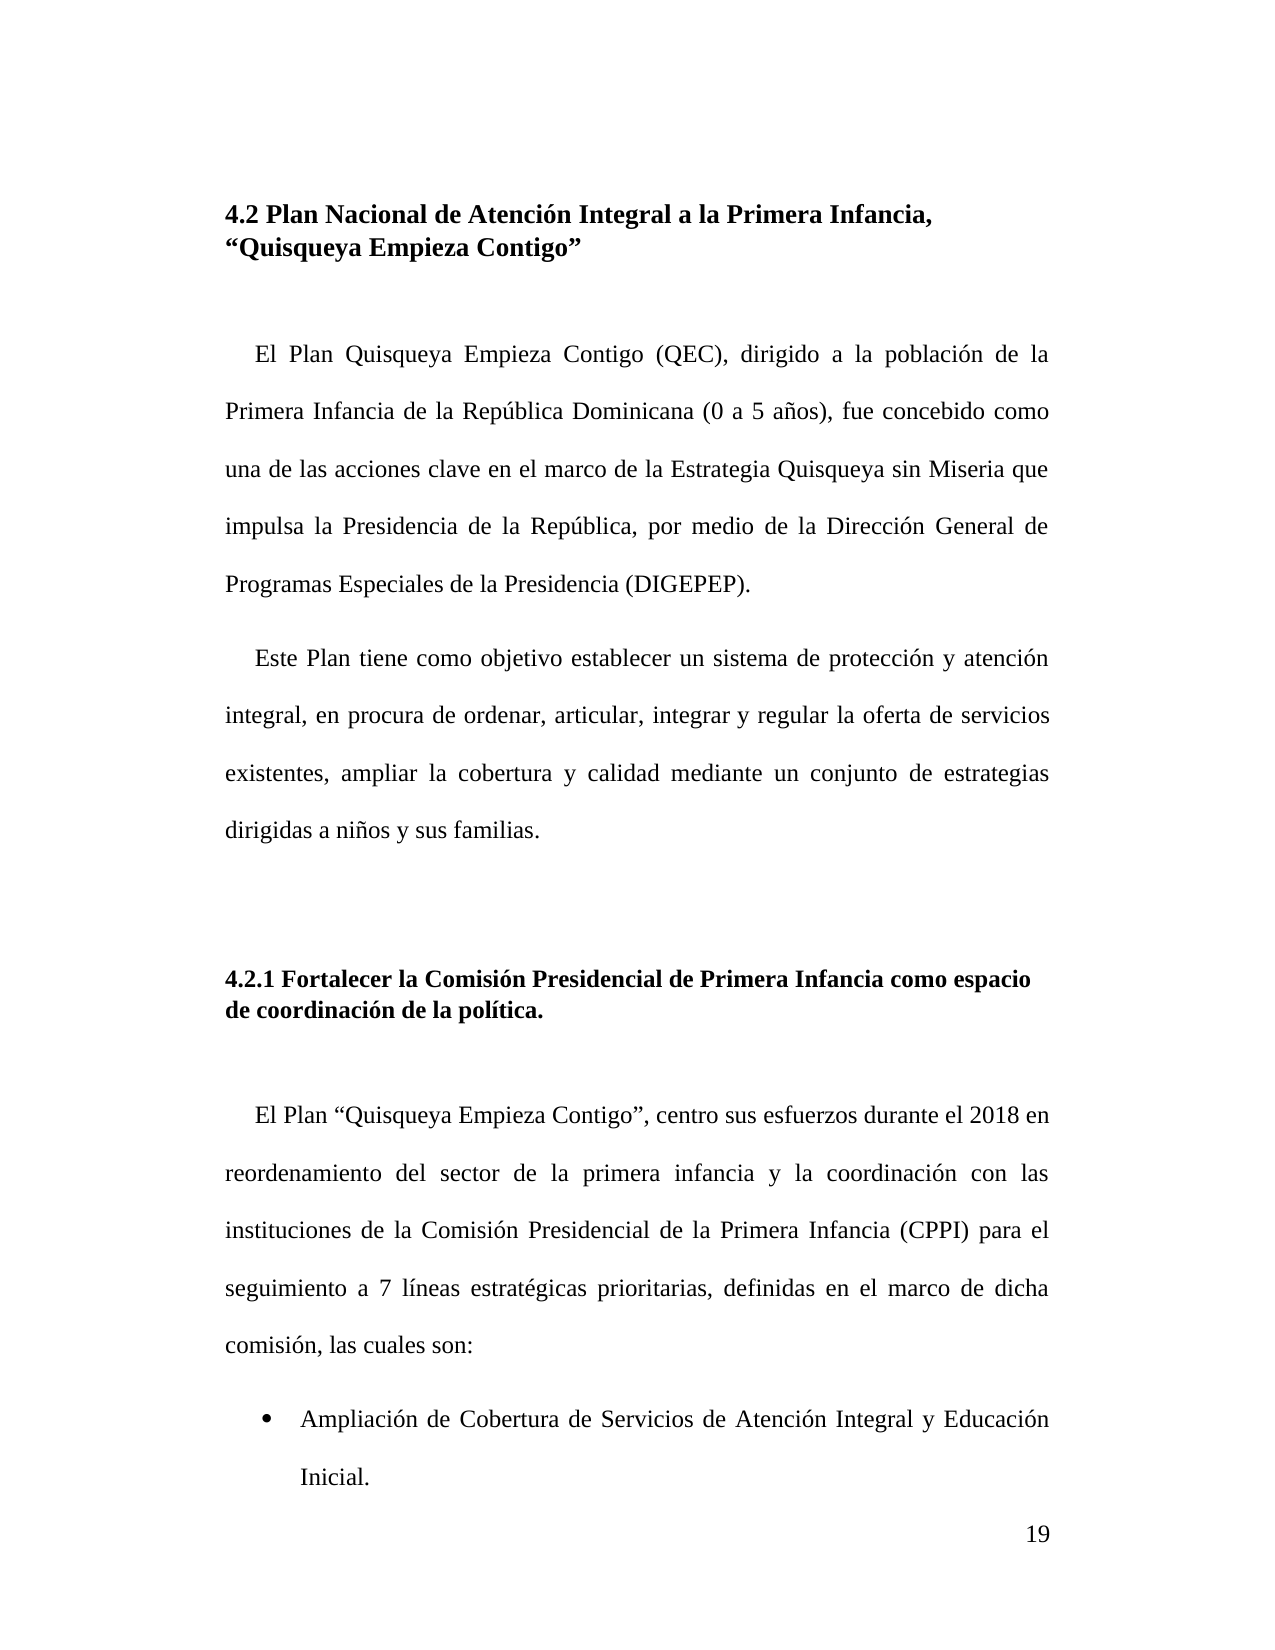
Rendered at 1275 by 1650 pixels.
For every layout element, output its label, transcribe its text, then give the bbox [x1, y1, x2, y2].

subtitle 4.2.1 Fortalecer la Comisión Presidencial de Primera Infancia como espacio de coordinación de la política. [225, 964, 1050, 1024]
text El Plan Quisqueya Empieza Contigo (QEC), dirigido a la población de la Primera Infancia de la República Dominicana (0 a 5 años), fue concebido como una de las acciones clave en el marco de la Estrategia Quisqueya sin Miseria que impulsa la Presidencia de la República, por medio de la Dirección General de Programas Especiales de la Presidencia (DIGEPEP). [225, 339, 1050, 598]
text El Plan “Quisqueya Empieza Contigo”, centro sus esfuerzos durante el 2018 en reordenamiento del sector de la primera infancia y la coordinación con las instituciones de la Comisión Presidencial de la Primera Infancia (CPPI) para el seguimiento a 7 líneas estratégicas prioritarias, definidas en el marco de dicha comisión, las cuales son: [225, 1100, 1050, 1359]
subtitle 4.2 Plan Nacional de Atención Integral a la Primera Infancia, “Quisqueya Empieza Contigo” [225, 198, 1050, 262]
text Este Plan tiene como objetivo establecer un sistema de protección y atención integral, en procura de ordenar, articular, integrar y regular la oferta de servicios existentes, ampliar la cobertura y calidad mediante un conjunto de estrategias dirigidas a niños y sus familias. [225, 643, 1050, 844]
list Ampliación de Cobertura de Servicios de Atención Integral y Educación Inicial. [262, 1404, 1050, 1491]
